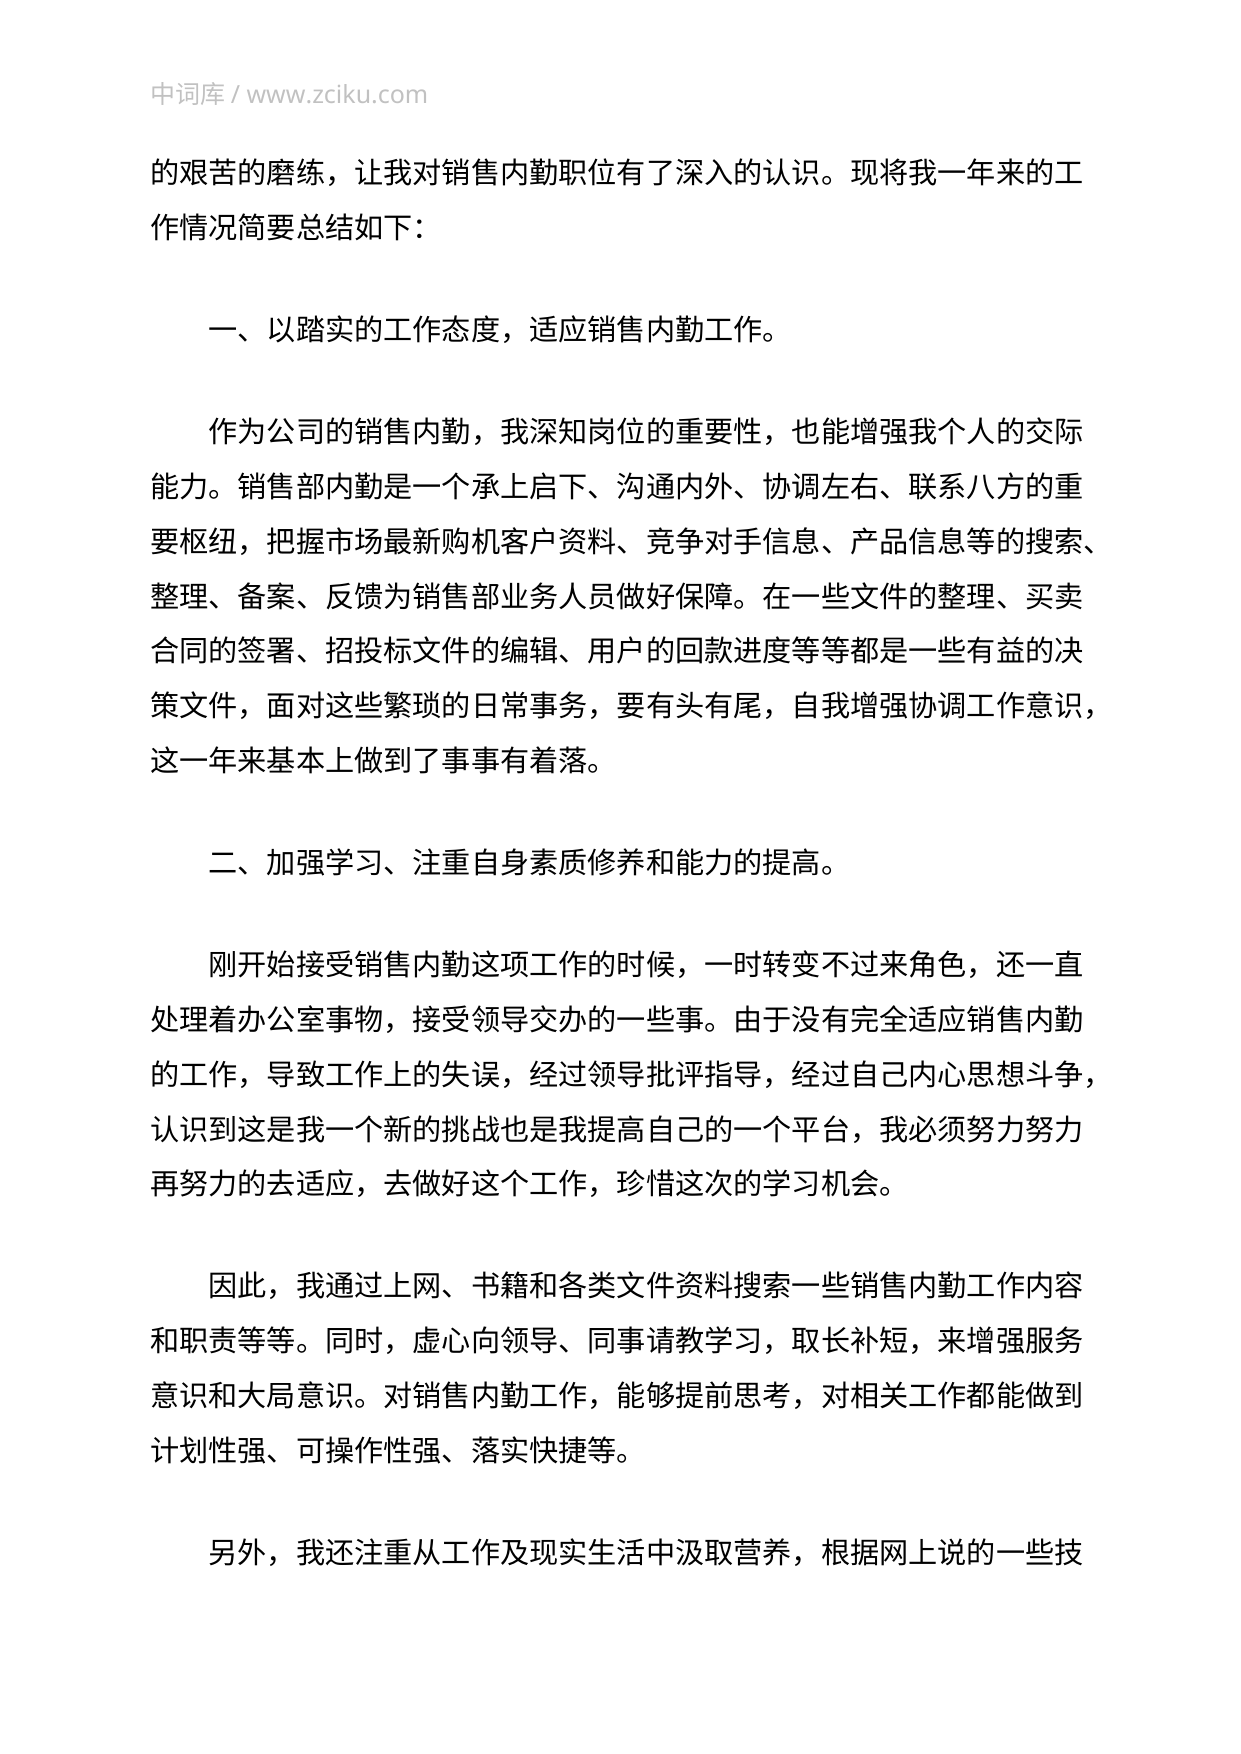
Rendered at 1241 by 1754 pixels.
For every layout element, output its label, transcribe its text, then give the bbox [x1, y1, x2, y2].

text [150, 150, 1090, 247]
text 因此，我通过上网、书籍和各类文件资料搜索一些销售内勤工作内容和职责等等。同时，虚心向领导、同事请教学习，取长补短，来增强服务意识和大局意识。对销售内勤工作，能够提前思考，对相关工作都能做到计划性强、可操作性强、落实快捷等。 [150, 1263, 1090, 1470]
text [150, 1529, 1090, 1571]
text 一、以踏实的工作态度，适应销售内勤工作。 [150, 307, 1090, 349]
text 刚开始接受销售内勤这项工作的时候，一时转变不过来角色，还一直处理着办公室事物，接受领导交办的一些事。由于没有完全适应销售内勤的工作，导致工作上的失误，经过领导批评指导，经过自己内心思想斗争，认识到这是我一个新的挑战也是我提高自己的一个平台，我必须努力努力再努力的去适应，去做好这个工作，珍惜这次的学习机会。 [150, 941, 1090, 1203]
text 作为公司的销售内勤，我深知岗位的重要性，也能增强我个人的交际能力。销售部内勤是一个承上启下、沟通内外、协调左右、联系八方的重要枢纽，把握市场最新购机客户资料、竞争对手信息、产品信息等的搜索、整理、备案、反馈为销售部业务人员做好保障。在一些文件的整理、买卖合同的签署、招投标文件的编辑、用户的回款进度等等都是一些有益的决策文件，面对这些繁琐的日常事务，要有头有尾，自我增强协调工作意识，这一年来基本上做到了事事有着落。 [150, 408, 1090, 780]
text 二、加强学习、注重自身素质修养和能力的提高。 [150, 839, 1090, 882]
